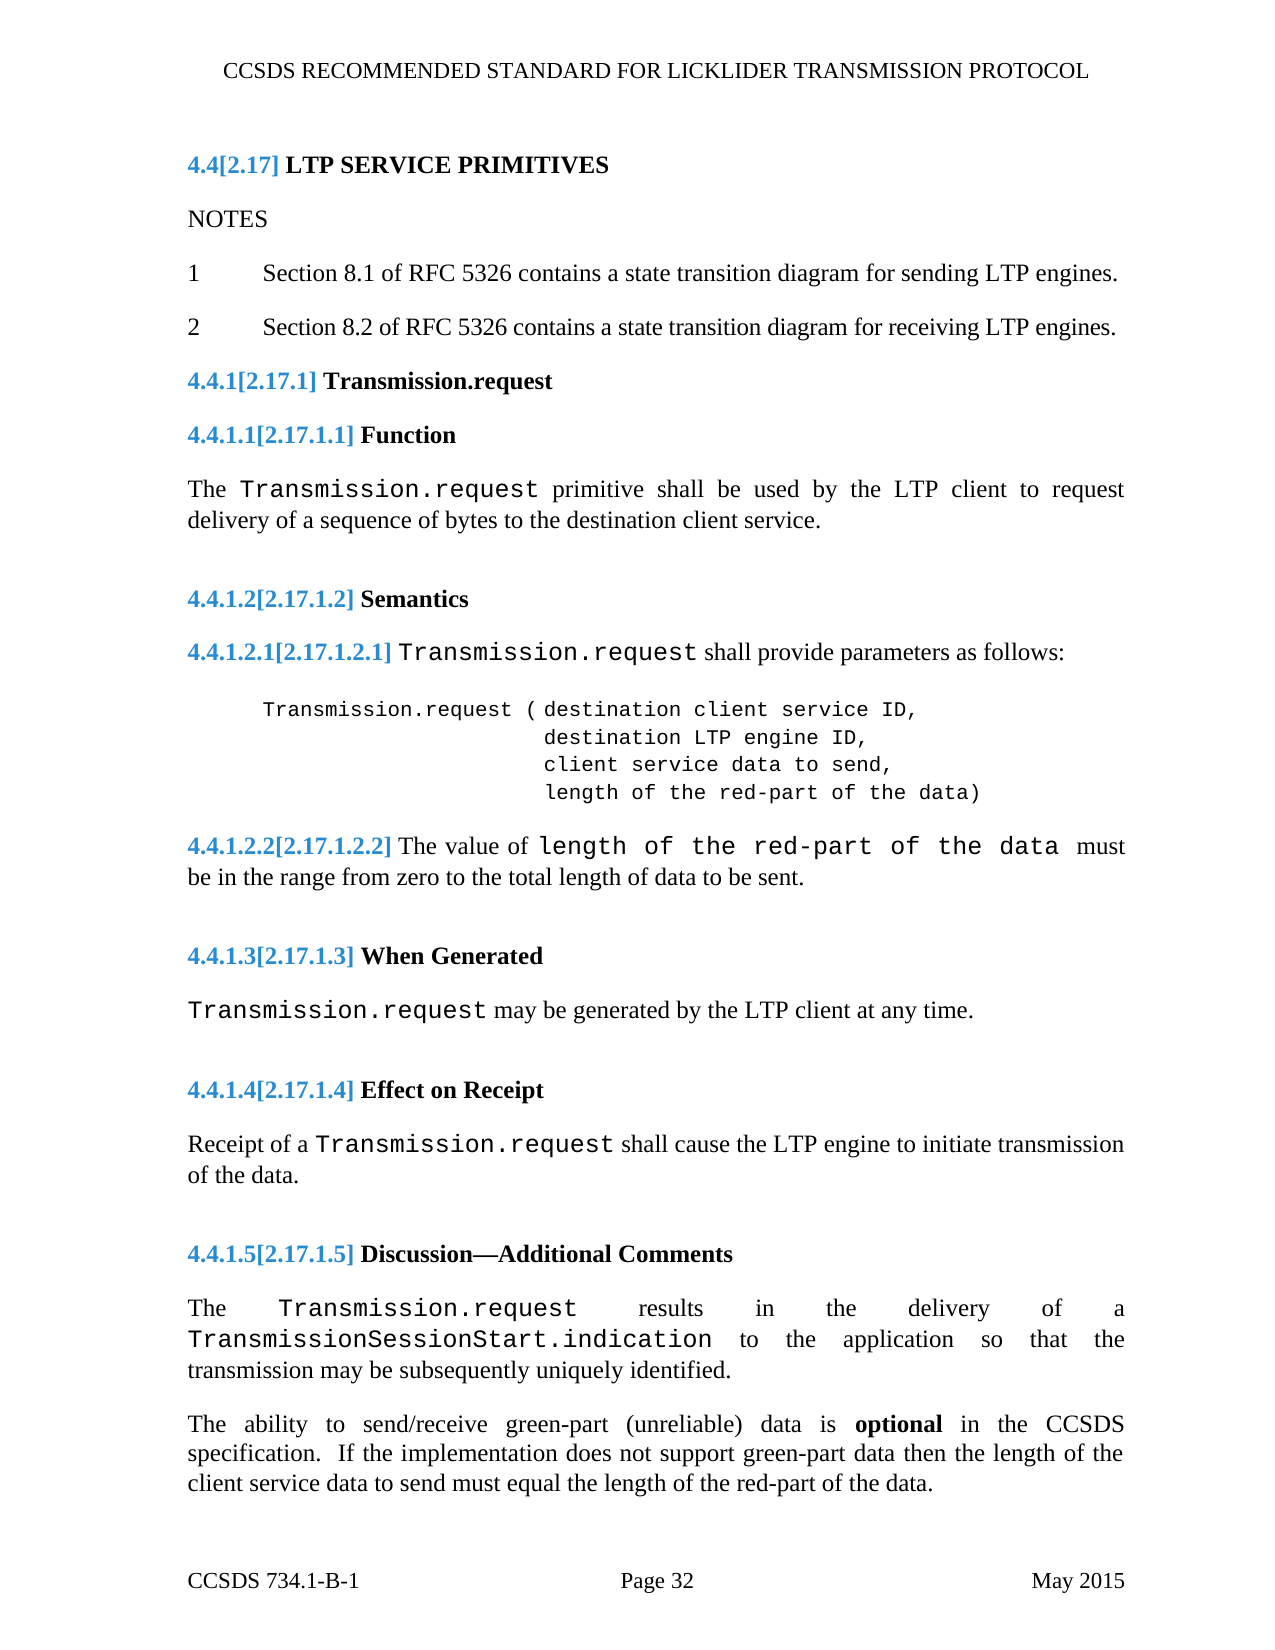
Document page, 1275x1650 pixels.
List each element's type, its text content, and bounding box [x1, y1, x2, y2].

subtitle Transmission.request [187, 366, 1125, 395]
subtitle When Generated [187, 941, 1125, 970]
text length of the red-part of the data) [544, 782, 1125, 806]
text Transmission.request ( destination client service ID, [262, 693, 1125, 722]
list Section 8.1 of RFC 5326 contains a state transition diagram for sending LTP engines. [187, 258, 1125, 287]
subtitle Function [187, 420, 1125, 449]
subtitle LTP Service Primitives [187, 150, 1125, 179]
text Transmission.request shall provide parameters as follows: [187, 637, 1125, 668]
text destination LTP engine ID, [544, 727, 1125, 750]
text The Transmission.request results in the delivery of a TransmissionSessionStart.indication to the application so that the transmission may be subsequently uniquely identified. [187, 1293, 1125, 1384]
text Transmission.request may be generated by the LTP client at any time. [187, 995, 1125, 1026]
subtitle Discussion—Additional Comments [187, 1239, 1125, 1268]
text The Transmission.request primitive shall be used by the LTP client to request delivery of a sequence of bytes to the destination client service. [187, 474, 1125, 534]
subtitle Effect on Receipt [187, 1076, 1125, 1104]
subtitle Semantics [187, 584, 1125, 612]
text The value of length of the red-part of the data must be in the range from zero to the total length of data to be sent. [187, 831, 1125, 891]
text Receipt of a Transmission.request shall cause the LTP engine to initiate transmission of the data. [187, 1129, 1125, 1189]
text client service data to send, [544, 754, 1125, 778]
list Section 8.2 of RFC 5326 contains a state transition diagram for receiving LTP engines. [187, 312, 1125, 341]
text The ability to send/receive green-part (unreliable) data is optional in the CCSDS specification. If the implementation does not support green-part data then the length of the client service data to send must equal the length of the red-part of the data. [187, 1409, 1125, 1496]
text NOTES [187, 204, 1125, 233]
